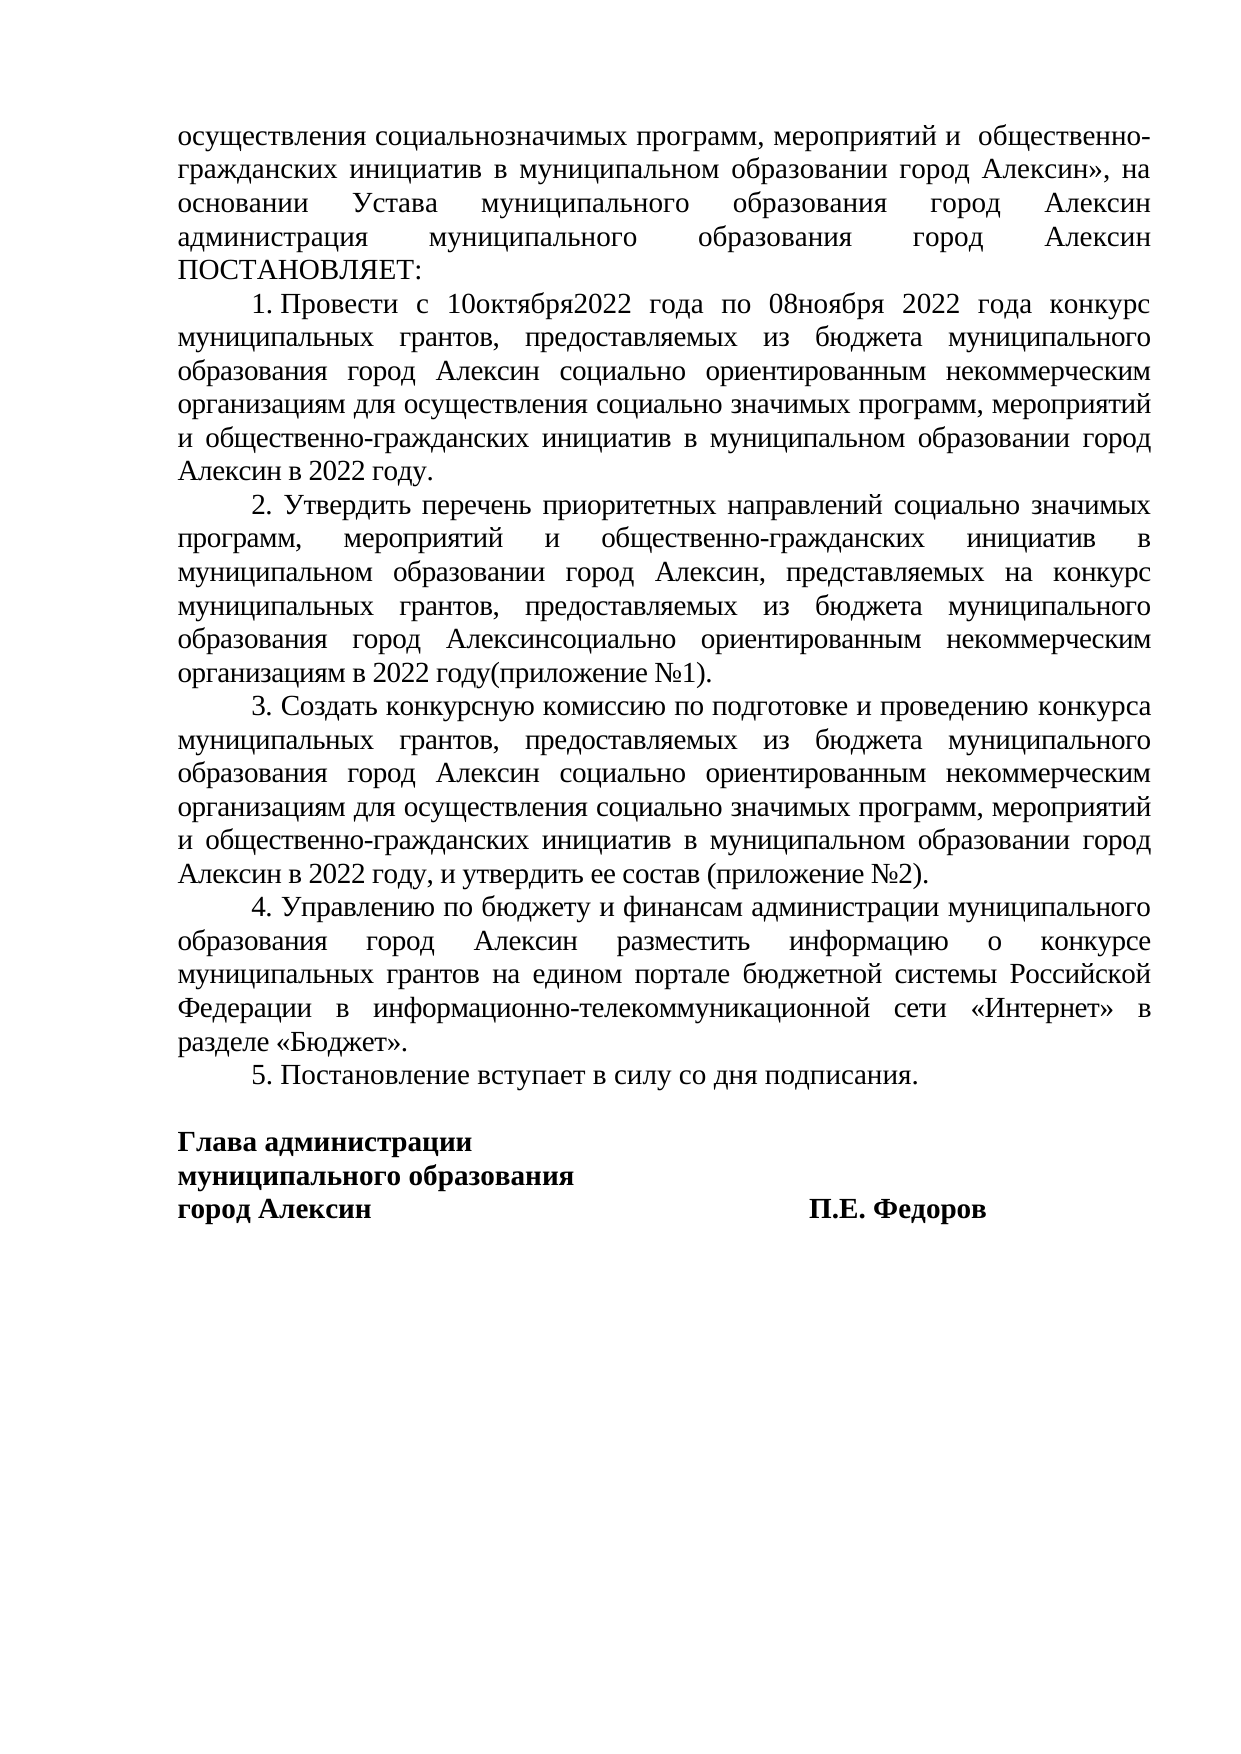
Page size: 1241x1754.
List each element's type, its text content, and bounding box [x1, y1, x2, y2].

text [177, 118, 1152, 286]
text 1. Провести с 10октября2022 года по 08ноября 2022 года конкурс муниципальных грантов, предоставляемых из бюджета муниципального образования город Алексин социально ориентированным некоммерческим организациям для осуществления социально значимых программ, мероприятий и общественно-гражданских инициатив в муниципальном образовании город Алексин в 2022 году. [177, 286, 1152, 487]
text Глава администрации [177, 1124, 1152, 1158]
text 2. Утвердить перечень приоритетных направлений социально значимых программ, мероприятий и общественно-гражданских инициатив в муниципальном образовании город Алексин, представляемых на конкурс муниципальных грантов, предоставляемых из бюджета муниципального образования город Алексинсоциально ориентированным некоммерческим организациям в 2022 году(приложение №1). [177, 487, 1152, 688]
text город Алексин П.Е. Федоров [177, 1191, 1152, 1225]
text 3. Создать конкурсную комиссию по подготовке и проведению конкурса муниципальных грантов, предоставляемых из бюджета муниципального образования город Алексин социально ориентированным некоммерческим организациям для осуществления социально значимых программ, мероприятий и общественно-гражданских инициатив в муниципальном образовании город Алексин в 2022 году, и утвердить ее состав (приложение №2). [177, 688, 1152, 889]
text муниципального образования [177, 1158, 1152, 1191]
text 5. Постановление вступает в силу со дня подписания. [177, 1057, 1152, 1091]
text 4. Управлению по бюджету и финансам администрации муниципального образования город Алексин разместить информацию о конкурсе муниципальных грантов на едином портале бюджетной системы Российской Федерации в информационно-телекоммуникационной сети «Интернет» в разделе «Бюджет». [177, 889, 1152, 1057]
